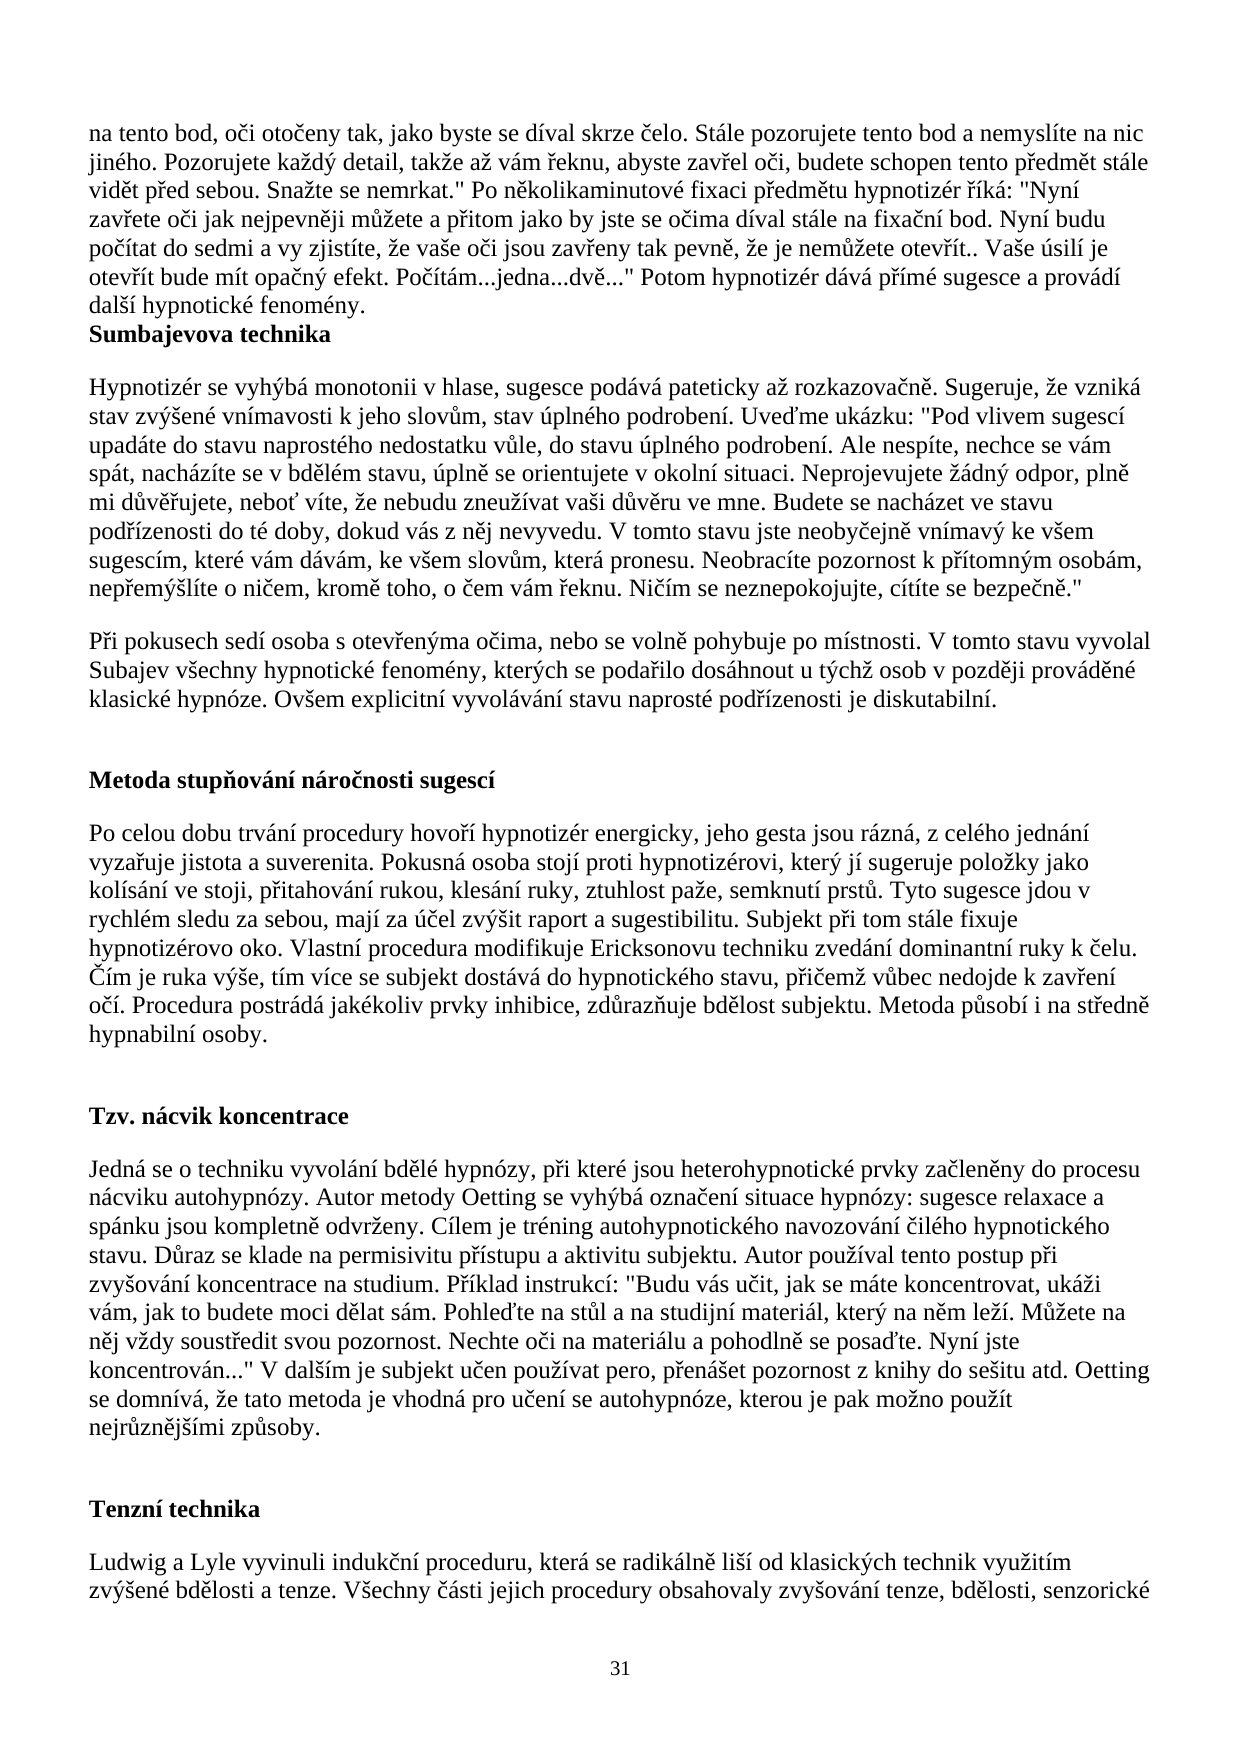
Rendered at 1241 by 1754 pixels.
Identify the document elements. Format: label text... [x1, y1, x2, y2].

text Metoda stupňování náročnosti sugescí [89, 765, 1152, 818]
text Tenzní technika [89, 1494, 1152, 1547]
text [89, 1547, 1152, 1604]
text Při pokusech sedí osoba s otevřenýma očima, nebo se volně pohybuje po místnosti. V tomto stavu vyvolal Subajev všechny hypnotické fenomény, kterých se podařilo dosáhnout u týchž osob v později prováděné klasické hypnóze. Ovšem explicitní vyvolávání stavu naprosté podřízenosti je diskutabilní. [89, 626, 1152, 737]
text Sumbajevova technika [89, 319, 1152, 372]
text Hypnotizér se vyhýbá monotonii v hlase, sugesce podává pateticky až rozkazovačně. Sugeruje, že vzniká stav zvýšené vnímavosti k jeho slovům, stav úplného podrobení. Uveďme ukázku: "Pod vlivem sugescí upadáte do stavu naprostého nedostatku vůle, do stavu úplného podrobení. Ale nespíte, nechce se vám spát, nacházíte se v bdělém stavu, úplně se orientujete v okolní situaci. Neprojevujete žádný odpor, plně mi důvěřujete, neboť víte, že nebudu zneužívat vaši důvěru ve mne. Budete se nacházet ve stavu podřízenosti do té doby, dokud vás z něj nevyvedu. V tomto stavu jste neobyčejně vnímavý ke všem sugescím, které vám dávám, ke všem slovům, která pronesu. Neobracíte pozornost k přítomným osobám, nepřemýšlíte o ničem, kromě toho, o čem vám řeknu. Ničím se neznepokojujte, cítíte se bezpečně." [89, 372, 1152, 626]
text Jedná se o techniku vyvolání bdělé hypnózy, při které jsou heterohypnotické prvky začleněny do procesu nácviku autohypnózy. Autor metody Oetting se vyhýbá označení situace hypnózy: sugesce relaxace a spánku jsou kompletně odvrženy. Cílem je tréning autohypnotického navozování čilého hypnotického stavu. Důraz se klade na permisivitu přístupu a aktivitu subjektu. Autor používal tento postup při zvyšování koncentrace na studium. Příklad instrukcí: "Budu vás učit, jak se máte koncentrovat, ukáži vám, jak to budete moci dělat sám. Pohleďte na stůl a na studijní materiál, který na něm leží. Můžete na něj vždy soustředit svou pozornost. Nechte oči na materiálu a pohodlně se posaďte. Nyní jste koncentrován..." V dalším je subjekt učen používat pero, přenášet pozornost z knihy do sešitu atd. Oetting se domnívá, že tato metoda je vhodná pro učení se autohypnóze, kterou je pak možno použít nejrůznějšími způsoby. [89, 1154, 1152, 1465]
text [89, 118, 1152, 319]
text Po celou dobu trvání procedury hovoří hypnotizér energicky, jeho gesta jsou rázná, z celého jednání vyzařuje jistota a suverenita. Pokusná osoba stojí proti hypnotizérovi, který jí sugeruje položky jako kolísání ve stoji, přitahování rukou, klesání ruky, ztuhlost paže, semknutí prstů. Tyto sugesce jdou v rychlém sledu za sebou, mají za účel zvýšit raport a sugestibilitu. Subjekt při tom stále fixuje hypnotizérovo oko. Vlastní procedura modifikuje Ericksonovu techniku zvedání dominantní ruky k čelu. Čím je ruka výše, tím více se subjekt dostává do hypnotického stavu, přičemž vůbec nedojde k zavření očí. Procedura postrádá jakékoliv prvky inhibice, zdůrazňuje bdělost subjektu. Metoda působí i na středně hypnabilní osoby. [89, 818, 1152, 1072]
text Tzv. nácvik koncentrace [89, 1101, 1152, 1154]
